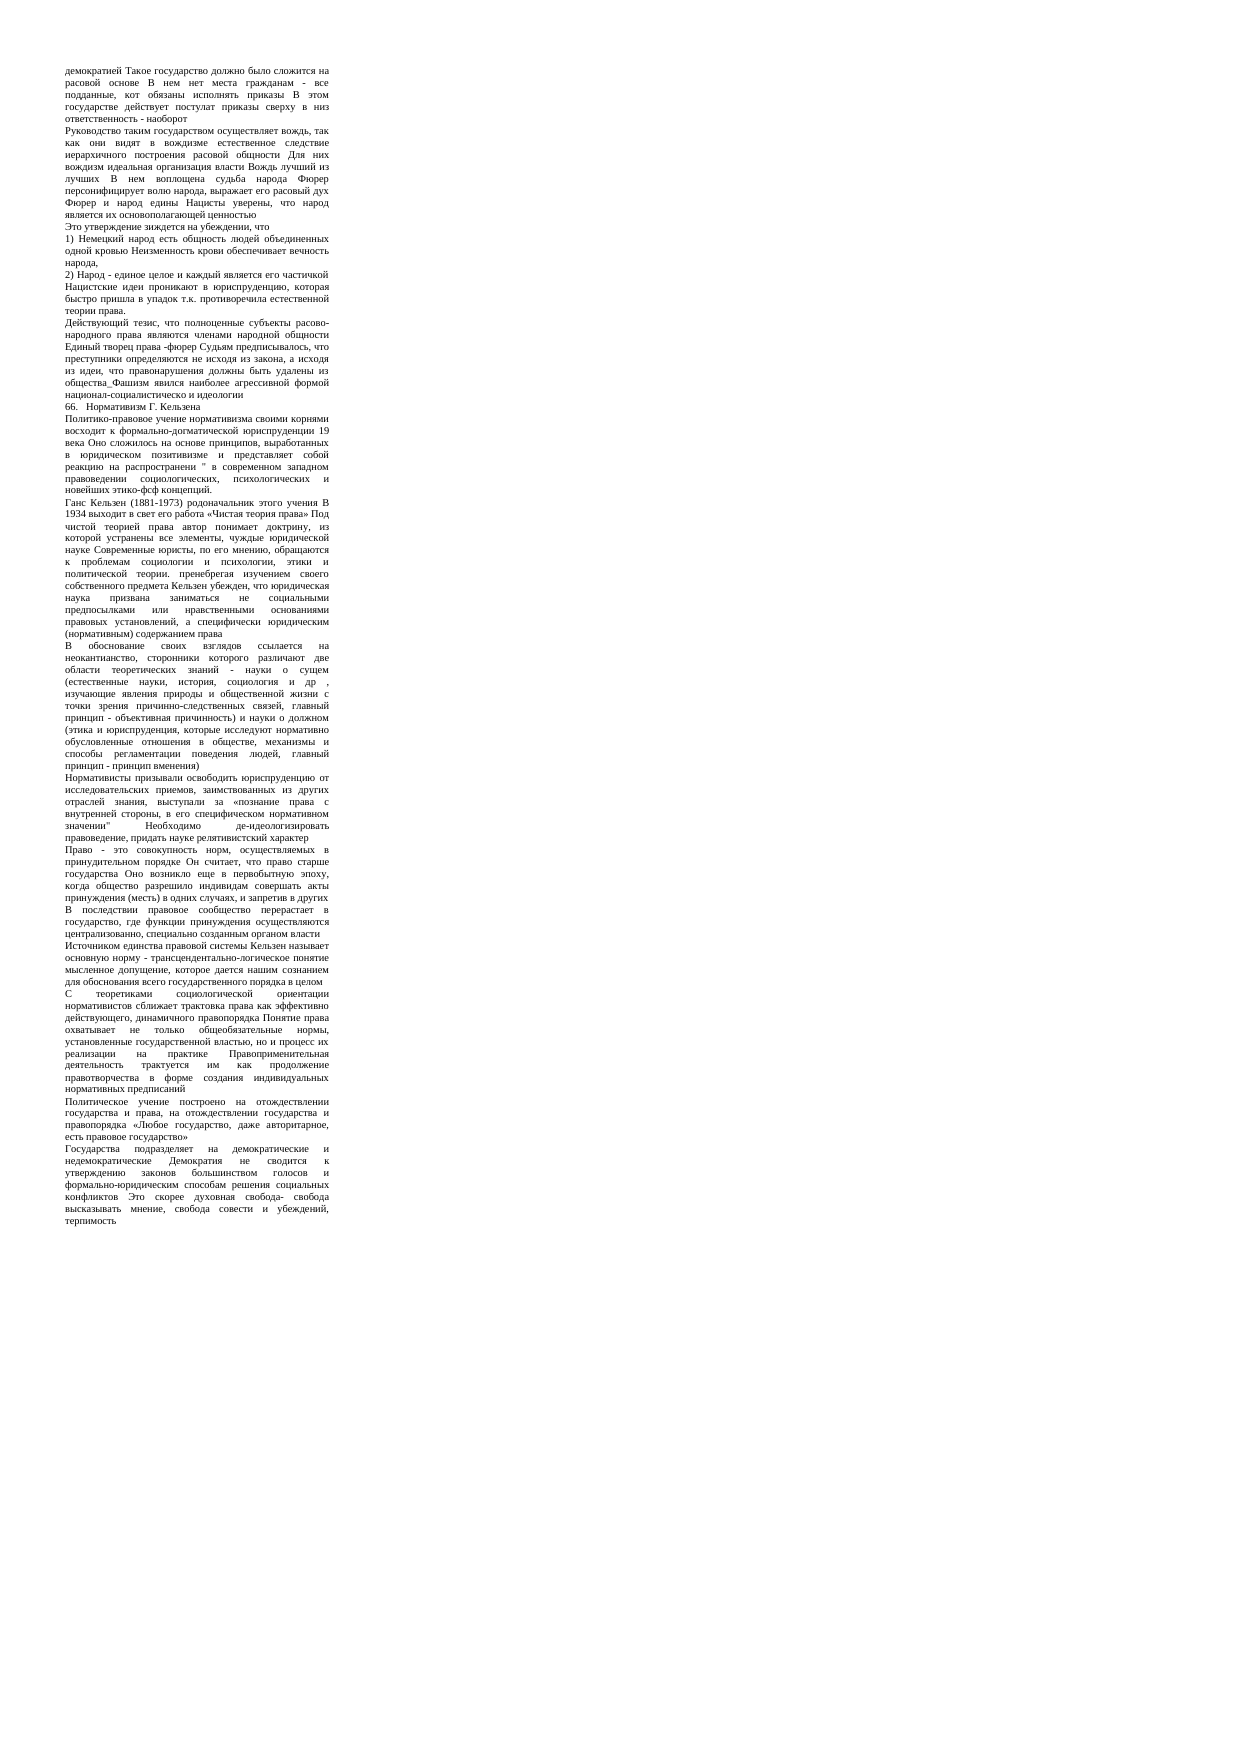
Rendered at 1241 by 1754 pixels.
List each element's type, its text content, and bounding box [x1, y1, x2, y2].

text 2) Народ - единое целое и каждый является его частичкой Нацистские идеи проникают в юриспруденцию, которая быстро пришла в упадок т.к. противоречила естественной теории права. [65, 269, 329, 317]
text С теоретиками социологической ориентации нормативистов сближает трактовка права как эффективно действующего, динамичного правопорядка Понятие права охватывает не только общеобязательные нормы, установленные государственной властью, но и процесс их реализации на практике Правоприменительная деятельность трактуется им как продолжение правотворчества в форме создания индивидуальных нормативных предписаний [65, 987, 329, 1095]
text Политико-правовое учение нормативизма своими корнями восходит к формально-догматической юриспруденции 19 века Оно сложилось на основе принципов, выработанных в юридическом позитивизме и представляет собой реакцию на распространени " в современном западном правоведении социологических, психологических и новейших этико-фсф концепций. [65, 412, 329, 496]
text Политическое учение построено на отождествлении государства и права, на отождествлении государства и правопорядка «Любое государство, даже авторитарное, есть правовое государство» [65, 1095, 329, 1143]
text 1) Немецкий народ есть общность людей объединенных одной кровью Неизменность крови обеспечивает вечность народа, [65, 233, 329, 269]
text Ганс Кельзен (1881-1973) родоначальник этого учения В 1934 выходит в свет его работа «Чистая теория права» Под чистой теорией права автор понимает доктрину, из которой устранены все элементы, чуждые юридической науке Современные юристы, по его мнению, обращаются к проблемам социологии и психологии, этики и политической теории. пренебрегая изучением своего собственного предмета Кельзен убежден, что юридическая наука призвана заниматься не социальными предпосылками или нравственными основаниями правовых установлений, а специфически юридическим (нормативным) содержанием права [65, 496, 329, 640]
text В обоснование своих взглядов ссылается на неокантианство, сторонники которого различают две области теоретических знаний - науки о сущем (естественные науки, история, социология и др , изучающие явления природы и общественной жизни с точки зрения причинно-следственных связей, главный принцип - объективная причинность) и науки о должном (этика и юриспруденция, которые исследуют нормативно обусловленные отношения в обществе, механизмы и способы регламентации поведения людей, главный принцип - принцип вменения) [65, 640, 329, 772]
text Нормативисты призывали освободить юриспруденцию от исследовательских приемов, заимствованных из других отраслей знания, выступали за «познание права с внутренней стороны, в его специфическом нормативном значении" Необходимо де-идеологизировать правоведение, придать науке релятивистский характер [65, 772, 329, 844]
text Руководство таким государством осуществляет вождь, так как они видят в вождизме естественное следствие иерархичного построения расовой общности Для них вождизм идеальная организация власти Вождь лучший из лучших В нем воплощена судьба народа Фюрер персонифицирует волю народа, выражает его расовый дух Фюрер и народ едины Нацисты уверены, что народ является их основополагающей ценностью [65, 125, 329, 221]
text Действующий тезис, что полноценные субъекты расово-народного права являются членами народной общности Единый творец права -фюрер Судьям предписывалось, что преступники определяются не исходя из закона, а исходя из идеи, что правонарушения должны быть удалены из общества_Фашизм явился наиболее агрессивной формой национал-социалистическо и идеологии [65, 317, 329, 400]
text Государства подразделяет на демократические и недемократические Демократия не сводится к утверждению законов большинством голосов и формально-юридическим способам решения социальных конфликтов Это скорее духовная свобода- свобода высказывать мнение, свобода совести и убеждений, терпимость [65, 1143, 329, 1227]
text Право - это совокупность норм, осуществляемых в принудительном порядке Он считает, что право старше государства Оно возникло еще в первобытную эпоху, когда общество разрешило индивидам совершать акты принуждения (месть) в одних случаях, и запретив в других В последствии правовое сообщество перерастает в государство, где функции принуждения осуществляются централизованно, специально созданным органом власти [65, 844, 329, 939]
